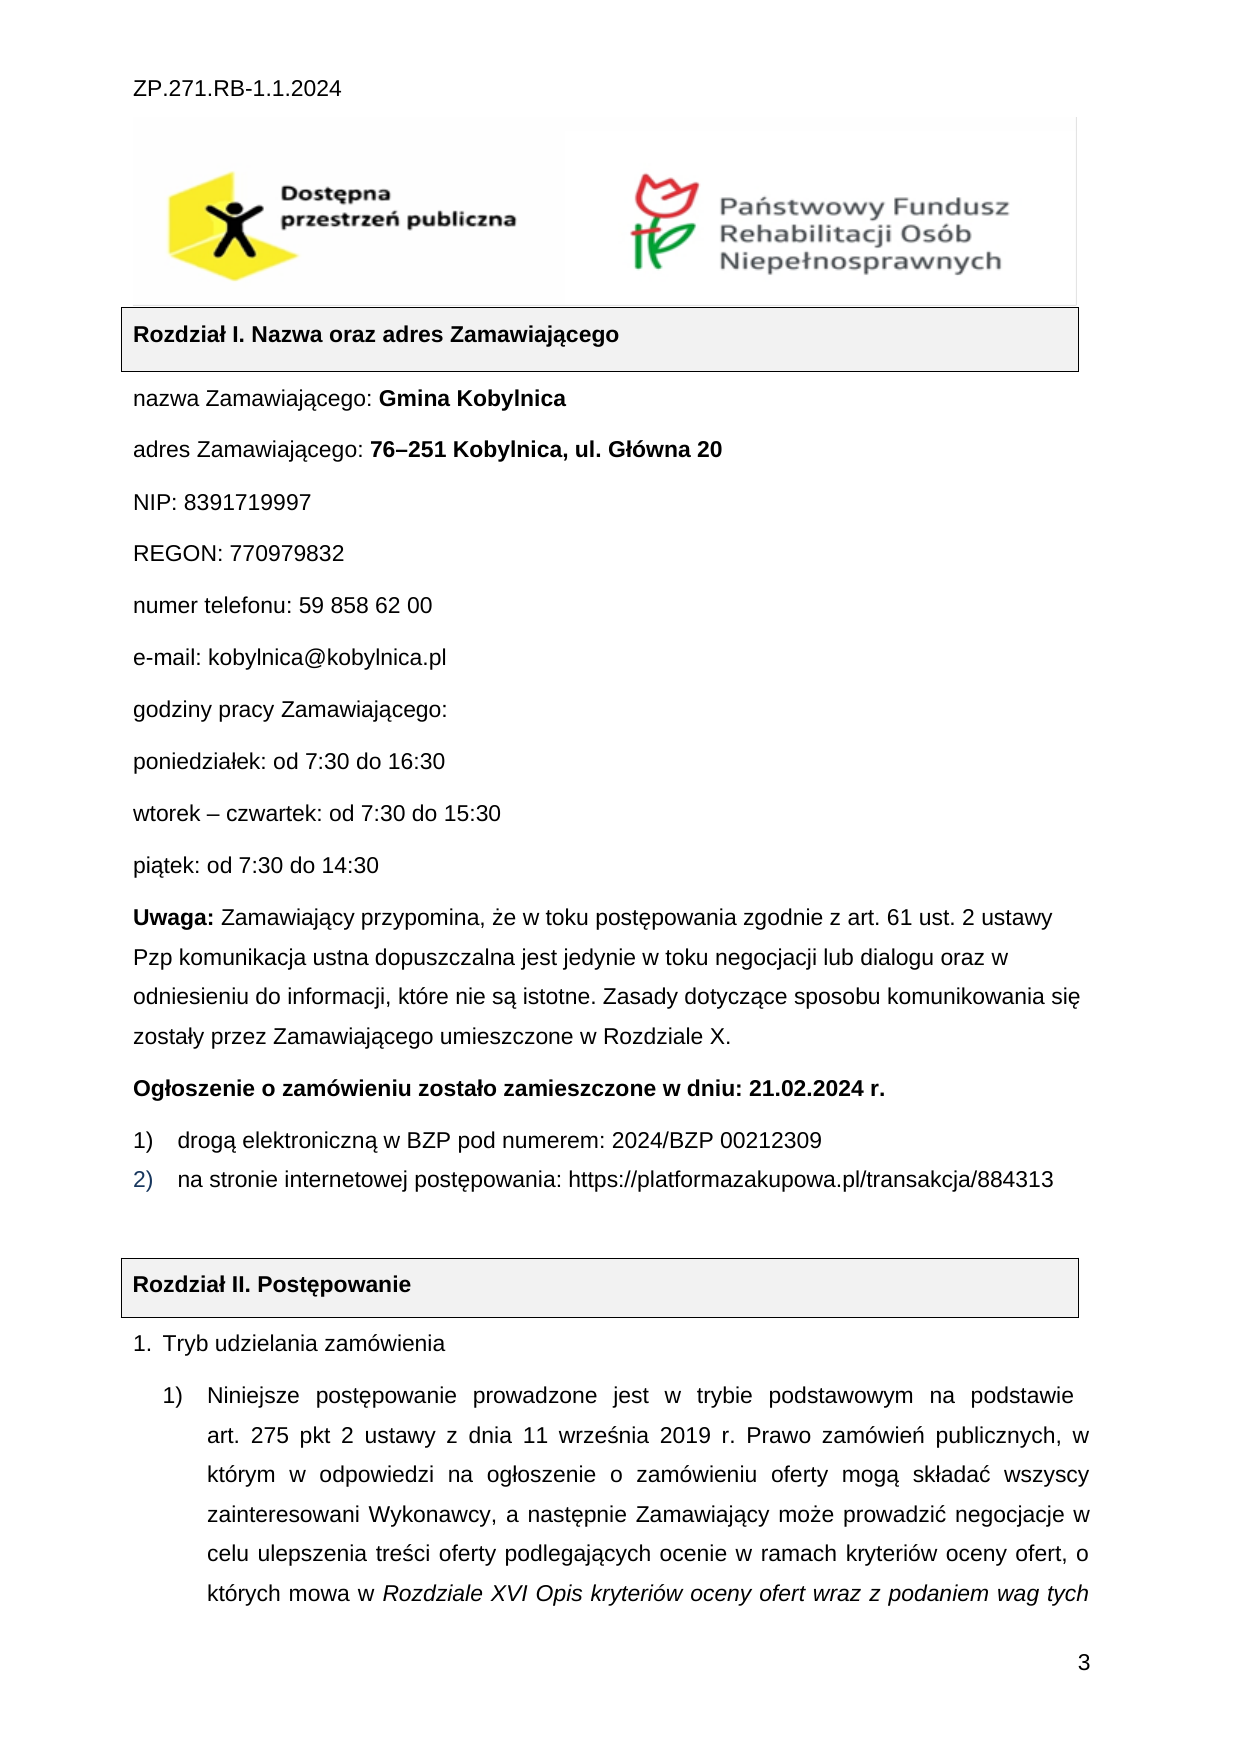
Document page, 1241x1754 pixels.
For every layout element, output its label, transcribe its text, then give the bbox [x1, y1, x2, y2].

text e-mail: kobylnica@kobylnica.pl [133, 644, 1090, 671]
text adres Zamawiającego: 76–251 Kobylnica, ul. Główna 20 [133, 436, 1090, 463]
text piątek: od 7:30 do 14:30 [133, 852, 1090, 879]
text wtorek – czwartek: od 7:30 do 15:30 [133, 800, 1090, 827]
text numer telefonu: 59 858 62 00 [133, 592, 1090, 619]
text Ogłoszenie o zamówieniu zostało zamieszczone w dniu: 21.02.2024 r. [133, 1075, 1090, 1101]
text nazwa Zamawiającego: Gmina Kobylnica [133, 384, 1090, 411]
text NIP: 8391719997 [133, 488, 1090, 515]
text poniedziałek: od 7:30 do 16:30 [133, 748, 1090, 775]
table_header Rozdział I. Nazwa oraz adres Zamawiającego [122, 308, 1078, 371]
text godziny pracy Zamawiającego: [133, 696, 1090, 723]
picture [132, 117, 1078, 307]
table_header Rozdział II. Postępowanie [122, 1259, 1078, 1317]
text Uwaga: Zamawiający przypomina, że w toku postępowania zgodnie z art. 61 ust. 2 ustawy Pzp komunikacja ustna dopuszczalna jest jedynie w toku negocjacji lub dialogu oraz w odniesieniu do informacji, które nie są istotne. Zasady dotyczące sposobu komunikowania się zostały przez Zamawiającego umieszczone w Rozdziale X. [133, 904, 1090, 1049]
list Tryb udzielania zamówienia [133, 1330, 1090, 1357]
list drogą elektroniczną w BZP pod numerem: 2024/BZP 00212309 [133, 1127, 1090, 1153]
list na stronie internetowej postępowania: https://platformazakupowa.pl/transakcja/884313 [133, 1166, 1090, 1192]
text REGON: 770979832 [133, 540, 1090, 567]
